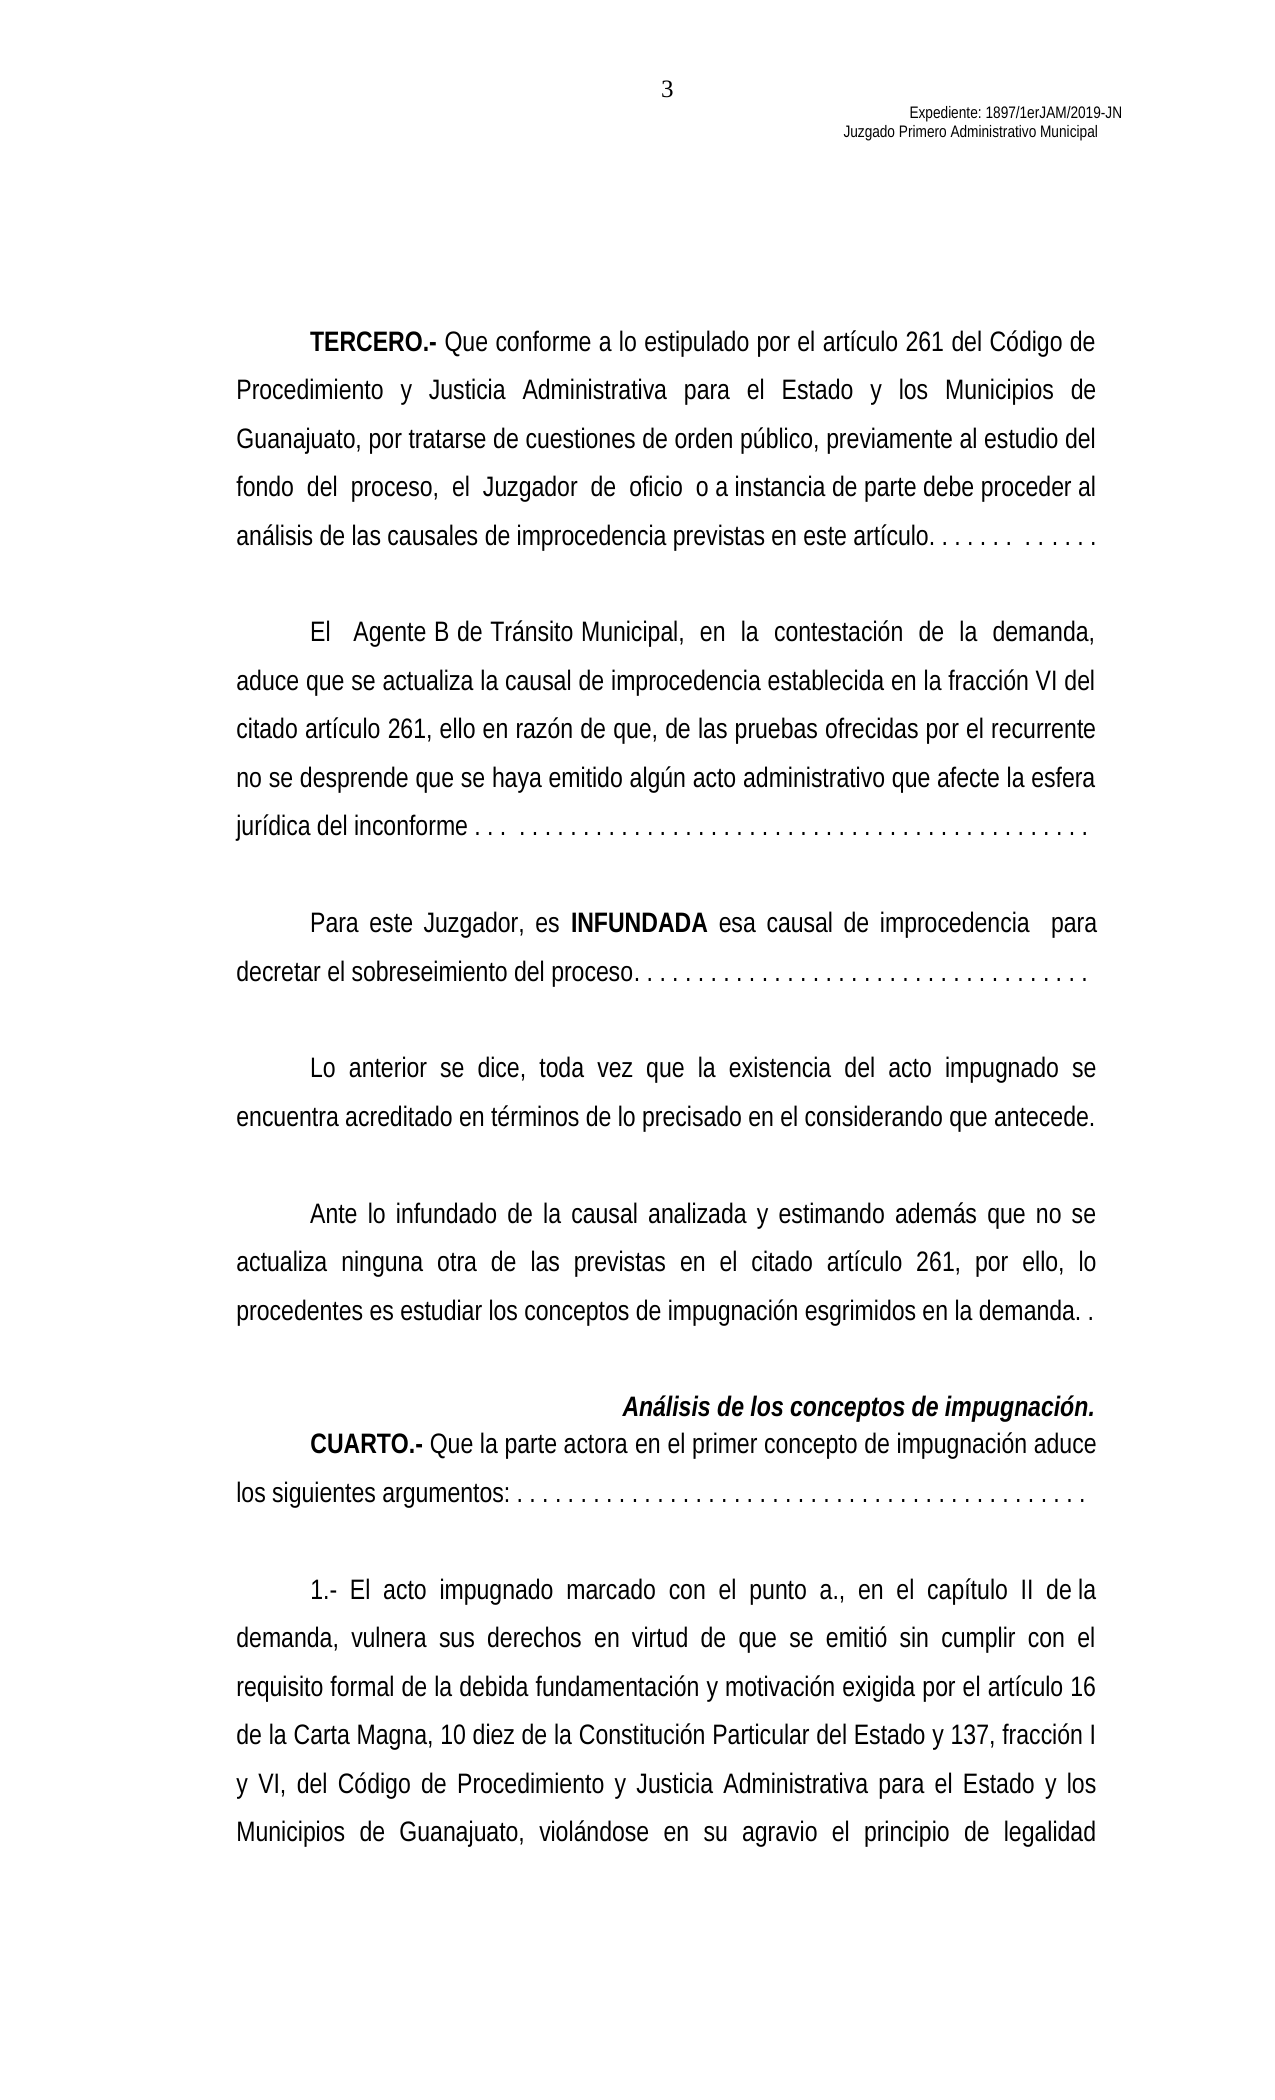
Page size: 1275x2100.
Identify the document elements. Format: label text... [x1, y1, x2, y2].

text Lo anterior se dice, toda vez que la existencia del acto impugnado se encuentra acreditado en términos de lo precisado en el considerando que antecede. [236, 1051, 1098, 1132]
text CUARTO.- Que la parte actora en el primer concepto de impugnación aduce los siguientes argumentos: . . . . . . . . . . . . . . . . . . . . . . . . . . . . . . . . . . . . . . . . . . . . . [236, 1428, 1098, 1508]
text Análisis de los conceptos de impugnación. [236, 1391, 1098, 1423]
text 1.- El acto impugnado marcado con el punto a., en el capítulo II de la [236, 1573, 1098, 1605]
text Ante lo infundado de la causal analizada y estimando además que no se actualiza ninguna otra de las previstas en el citado artículo 261, por ello, lo procedentes es estudiar los conceptos de impugnación esgrimidos en la demanda. . [236, 1197, 1098, 1326]
text TERCERO.- Que conforme a lo estipulado por el artículo 261 del Código de Procedimiento y Justicia Administrativa para el Estado y los Municipios de Guanajuato, por tratarse de cuestiones de orden público, previamente al estudio del fondo del proceso, el Juzgador de oficio o a instancia de parte debe proceder al análisis de las causales de improcedencia previstas en este artículo. . . . . . . . . . . . . [236, 325, 1098, 551]
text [236, 1621, 1098, 1847]
text El Agente B de Tránsito Municipal, en la contestación de la demanda, aduce que se actualiza la causal de improcedencia establecida en la fracción VI del citado artículo 261, ello en razón de que, de las pruebas ofrecidas por el recurrente no se desprende que se haya emitido algún acto administrativo que afecte la esfera jurídica del inconforme . . . . . . . . . . . . . . . . . . . . . . . . . . . . . . . . . . . . . . . . . . . . . . . . [236, 616, 1098, 842]
text Para este Juzgador, es INFUNDADA esa causal de improcedencia para decretar el sobreseimiento del proceso. . . . . . . . . . . . . . . . . . . . . . . . . . . . . . . . . . . . [236, 906, 1098, 987]
